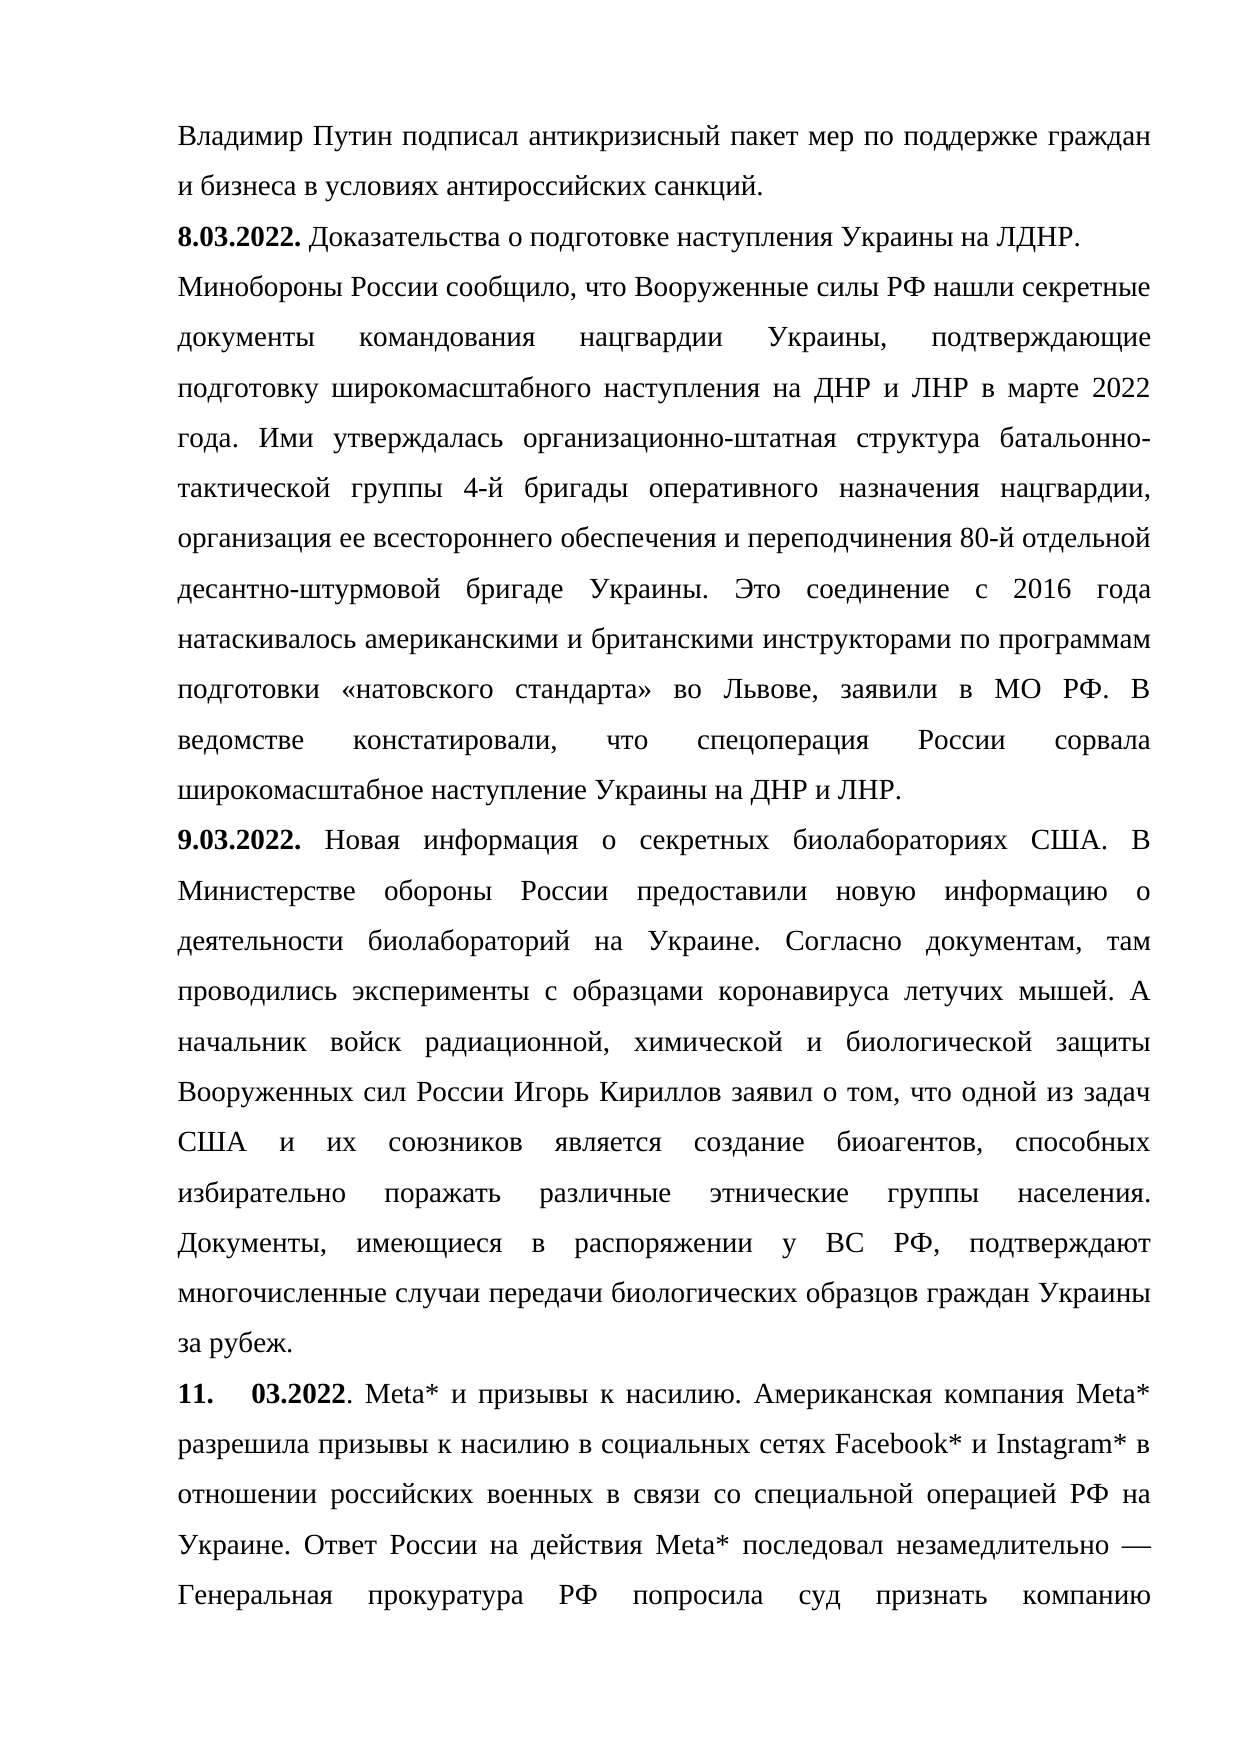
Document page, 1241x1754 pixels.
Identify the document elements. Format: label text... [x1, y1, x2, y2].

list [177, 118, 1152, 202]
list 8.03.2022. Доказательства о подготовке наступления Украины на ЛДНР. [177, 219, 1152, 252]
list Минобороны России сообщило, что Вооруженные силы РФ нашли секретные документы командования нацгвардии Украины, подтверждающие подготовку широкомасштабного наступления на ДНР и ЛНР в марте 2022 года. Ими утверждалась организационно-штатная структура батальонно-тактической группы 4-й бригады оперативного назначения нацгвардии, организация ее всестороннего обеспечения и переподчинения 80-й отдельной десантно-штурмовой бригаде Украины. Это соединение с 2016 года натаскивалось американскими и британскими инструкторами по программам подготовки «натовского стандарта» во Львове, заявили в МО РФ. В ведомстве констатировали, что спецоперация России сорвала широкомасштабное наступление Украины на ДНР и ЛНР. [177, 269, 1152, 806]
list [177, 1376, 1152, 1611]
list 9.03.2022. Новая информация о секретных биолабораториях США. В Министерстве обороны России предоставили новую информацию о деятельности биолабораторий на Украине. Согласно документам, там проводились эксперименты с образцами коронавируса летучих мышей. А начальник войск радиационной, химической и биологической защиты Вооруженных сил России Игорь Кириллов заявил о том, что одной из задач США и их союзников является создание биоагентов, способных избирательно поражать различные этнические группы населения. Документы, имеющиеся в распоряжении у ВС РФ, подтверждают многочисленные случаи передачи биологических образцов граждан Украины за рубеж. [177, 822, 1152, 1359]
